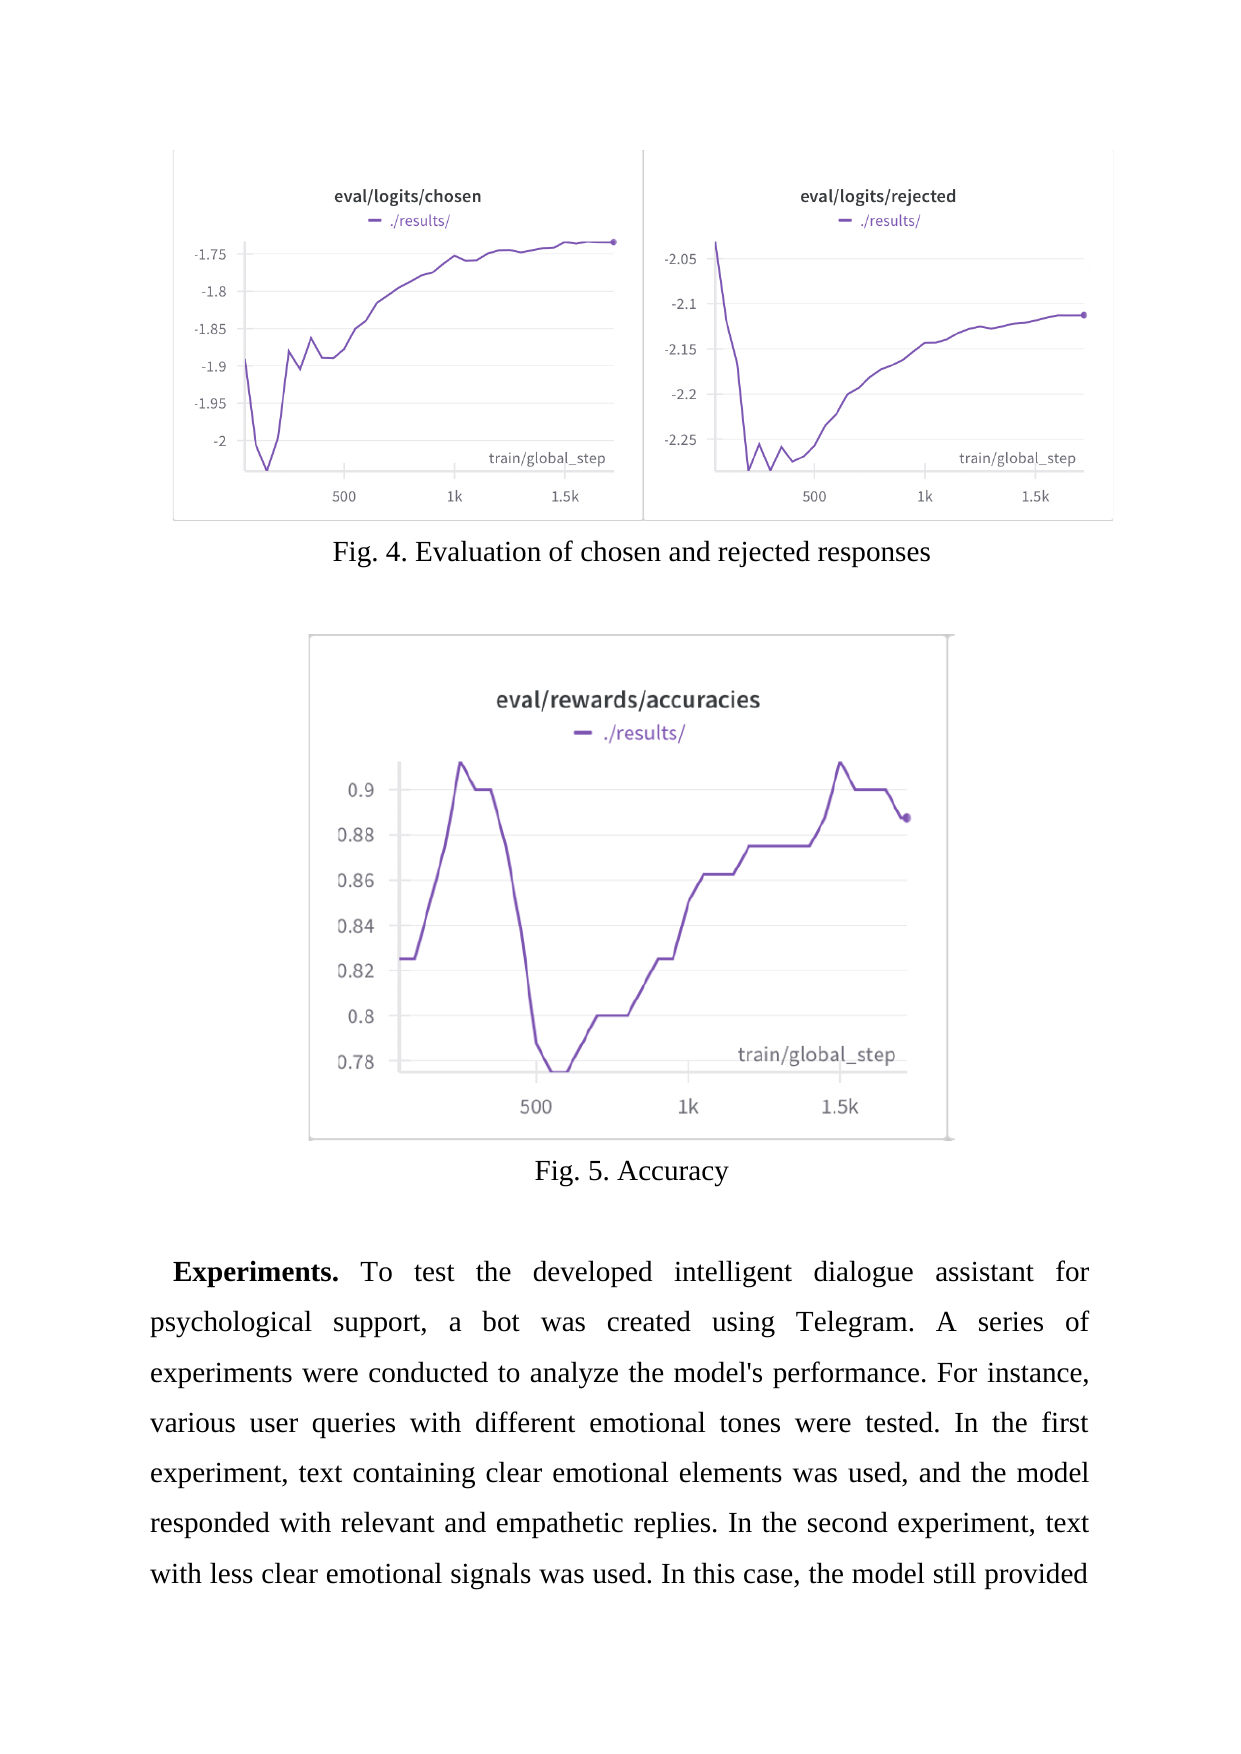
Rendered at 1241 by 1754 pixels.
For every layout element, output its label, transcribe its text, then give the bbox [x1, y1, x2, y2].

picture [172, 150, 1114, 521]
picture [308, 634, 955, 1141]
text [150, 1254, 1090, 1589]
text Fig. 4. Evaluation of chosen and rejected responses [150, 534, 1090, 567]
text Fig. 5. Accuracy [150, 1153, 1090, 1187]
